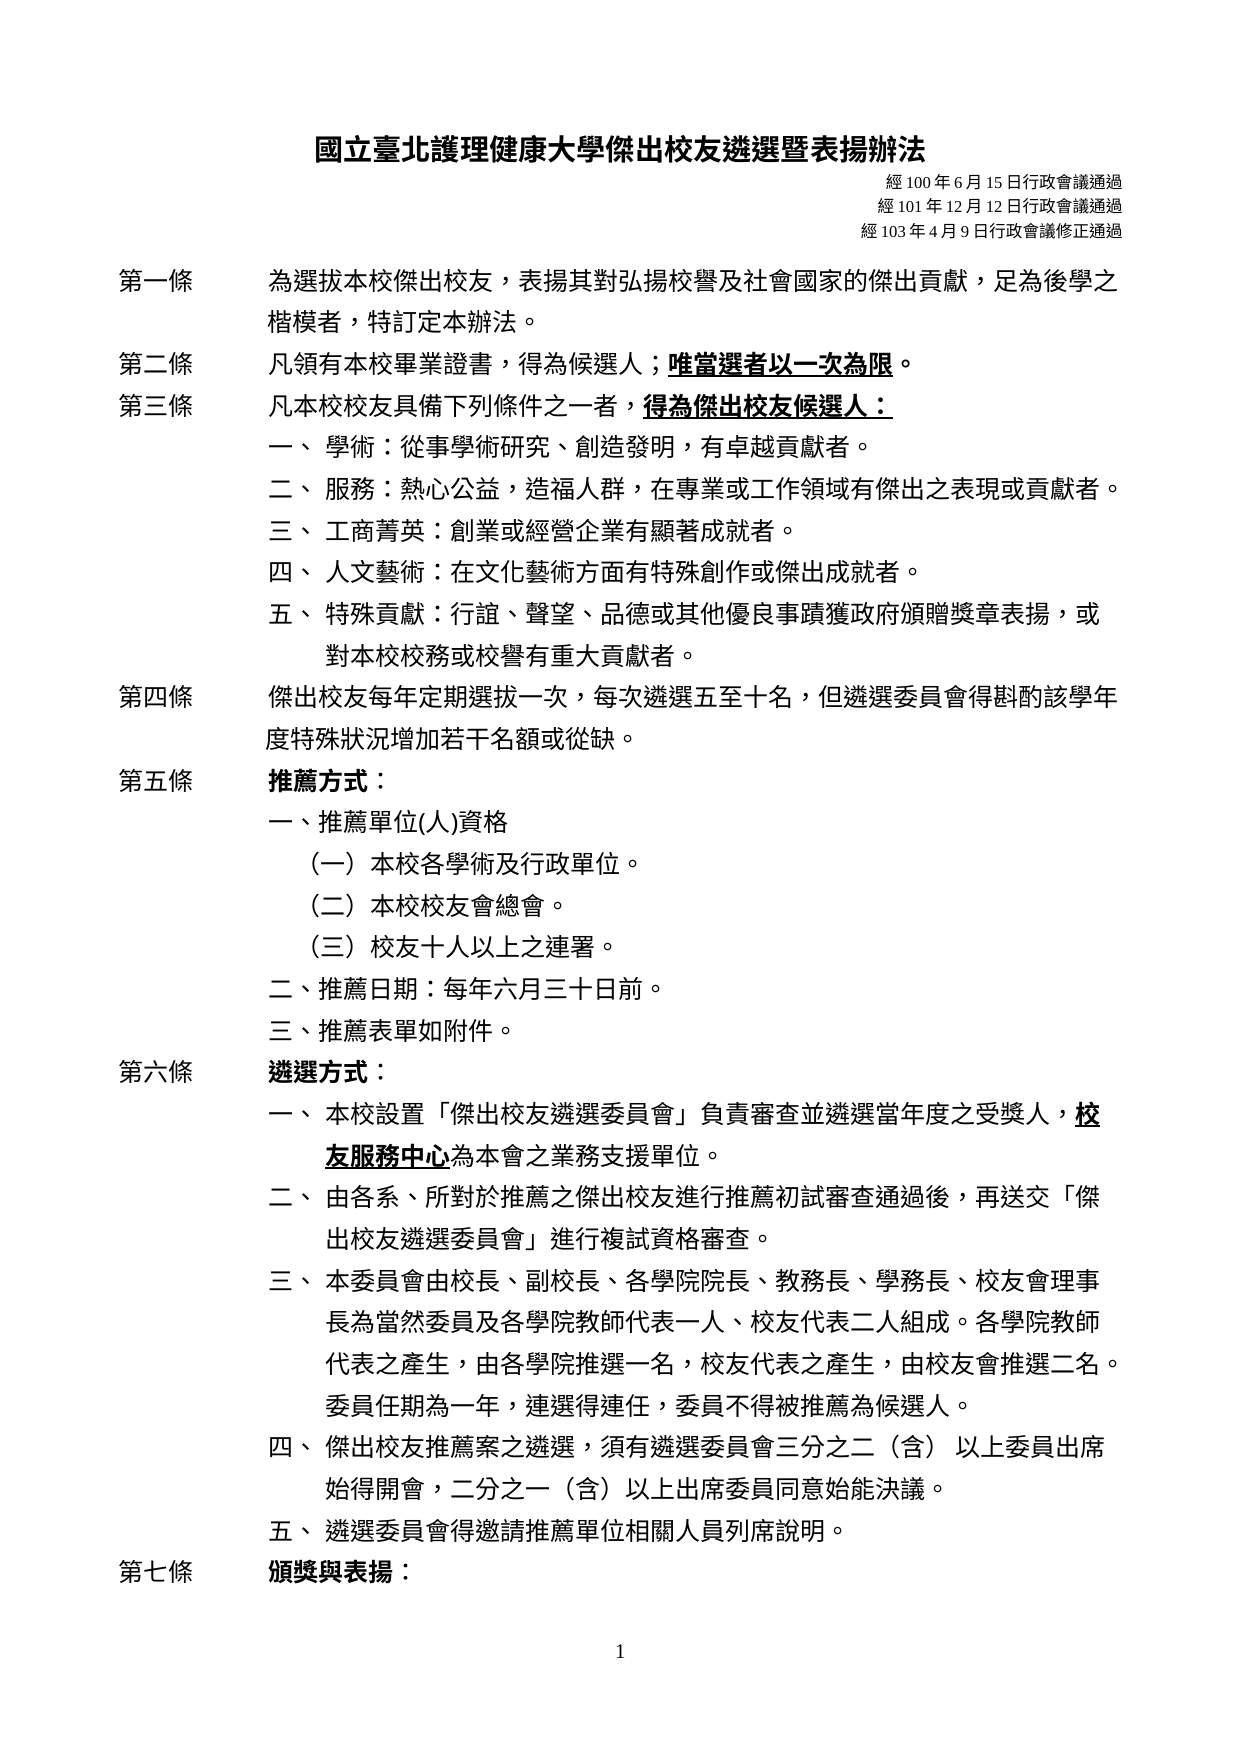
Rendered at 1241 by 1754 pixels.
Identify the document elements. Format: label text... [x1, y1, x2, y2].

text 第二條 凡領有本校畢業證書，得為候選人；唯當選者以一次為限。 [118, 344, 1122, 381]
text （三）校友十人以上之連署。 [218, 928, 1122, 964]
text 第三條 凡本校校友具備下列條件之一者，得為傑出校友候選人： [118, 386, 1122, 422]
list 服務：熱心公益，造福人群，在專業或工作領域有傑出之表現或貢獻者。 [268, 469, 1122, 506]
list 本委員會由校長、副校長、各學院院長、教務長、學務長、校友會理事長為當然委員及各學院教師代表一人、校友代表二人組成。各學院教師代表之產生，由各學院推選一名，校友代表之產生，由校友會推選二名。委員任期為一年，連選得連任，委員不得被推薦為候選人。 [268, 1261, 1122, 1422]
text 第一條 為選拔本校傑出校友，表揚其對弘揚校譽及社會國家的傑出貢獻，足為後學之楷模者，特訂定本辦法。 [118, 261, 1122, 339]
text 二、推薦日期：每年六月三十日前。 [218, 969, 1122, 1006]
text 國立臺北護理健康大學傑出校友遴選暨表揚辦法 [118, 127, 1122, 169]
list 人文藝術：在文化藝術方面有特殊創作或傑出成就者。 [268, 553, 1122, 589]
list 遴選委員會得邀請推薦單位相關人員列席說明。 [268, 1511, 1122, 1547]
text 三、推薦表單如附件。 [218, 1011, 1122, 1047]
text （一）本校各學術及行政單位。 [218, 844, 1122, 881]
text 第六條 遴選方式： [118, 1053, 1122, 1089]
text 第五條 推薦方式： [118, 761, 1122, 797]
list 本校設置「傑出校友遴選委員會」負責審查並遴選當年度之受獎人，校友服務中心為本會之業務支援單位。 [268, 1094, 1122, 1172]
list 工商菁英：創業或經營企業有顯著成就者。 [268, 511, 1122, 547]
list 特殊貢獻：行誼、聲望、品德或其他優良事蹟獲政府頒贈獎章表揚，或對本校校務或校譽有重大貢獻者。 [268, 594, 1122, 672]
text 第七條 頒獎與表揚： [118, 1553, 1122, 1589]
list 學術：從事學術研究、創造發明，有卓越貢獻者。 [268, 428, 1122, 464]
text 第四條 傑出校友每年定期選拔一次，每次遴選五至十名，但遴選委員會得斟酌該學年度特殊狀況增加若干名額或從缺。 [118, 678, 1122, 756]
text 經100年6月15日行政會議通過 [118, 169, 1122, 193]
text 一、推薦單位(人)資格 [218, 803, 1122, 839]
list 由各系、所對於推薦之傑出校友進行推薦初試審查通過後，再送交「傑出校友遴選委員會」進行複試資格審查。 [268, 1178, 1122, 1256]
text 經103年4月9日行政會議修正通過 [118, 218, 1122, 242]
list 傑出校友推薦案之遴選，須有遴選委員會三分之二（含） 以上委員出席始得開會，二分之一（含）以上出席委員同意始能決議。 [268, 1428, 1122, 1506]
text （二）本校校友會總會。 [218, 886, 1122, 922]
text 經101年12月12日行政會議通過 [118, 193, 1122, 218]
